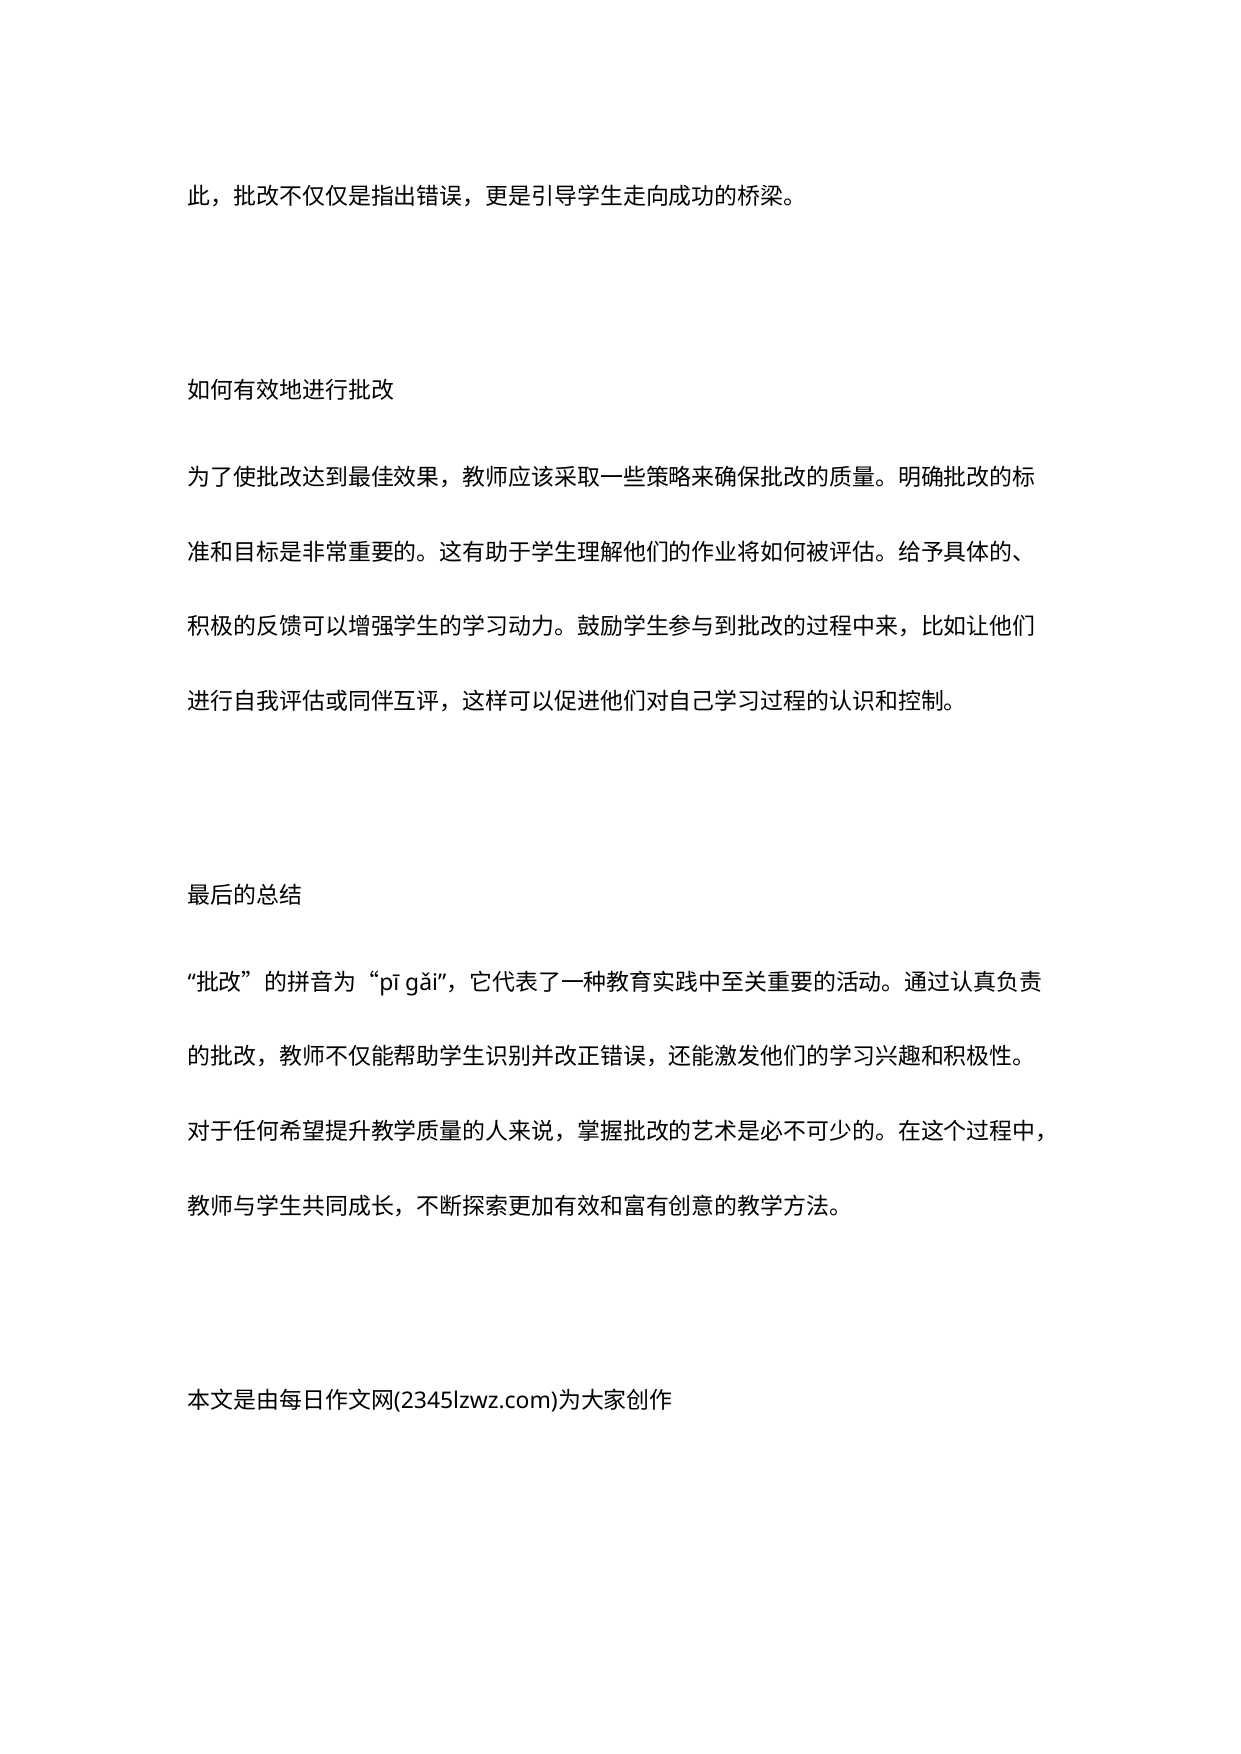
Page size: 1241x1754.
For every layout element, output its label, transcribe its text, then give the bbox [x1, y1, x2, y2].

text 本文是由每日作文网(2345lzwz.com)为大家创作 [187, 1366, 1053, 1431]
text “批改”的拼音为“pī gǎi”，它代表了一种教育实践中至关重要的活动。通过认真负责的批改，教师不仅能帮助学生识别并改正错误，还能激发他们的学习兴趣和积极性。对于任何希望提升教学质量的人来说，掌握批改的艺术是必不可少的。在这个过程中，教师与学生共同成长，不断探索更加有效和富有创意的教学方法。 [187, 948, 1053, 1237]
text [187, 162, 1053, 227]
text 最后的总结 [187, 861, 1053, 926]
text 如何有效地进行批改 [187, 356, 1053, 421]
text 为了使批改达到最佳效果，教师应该采取一些策略来确保批改的质量。明确批改的标准和目标是非常重要的。这有助于学生理解他们的作业将如何被评估。给予具体的、积极的反馈可以增强学生的学习动力。鼓励学生参与到批改的过程中来，比如让他们进行自我评估或同伴互评，这样可以促进他们对自己学习过程的认识和控制。 [187, 443, 1053, 732]
